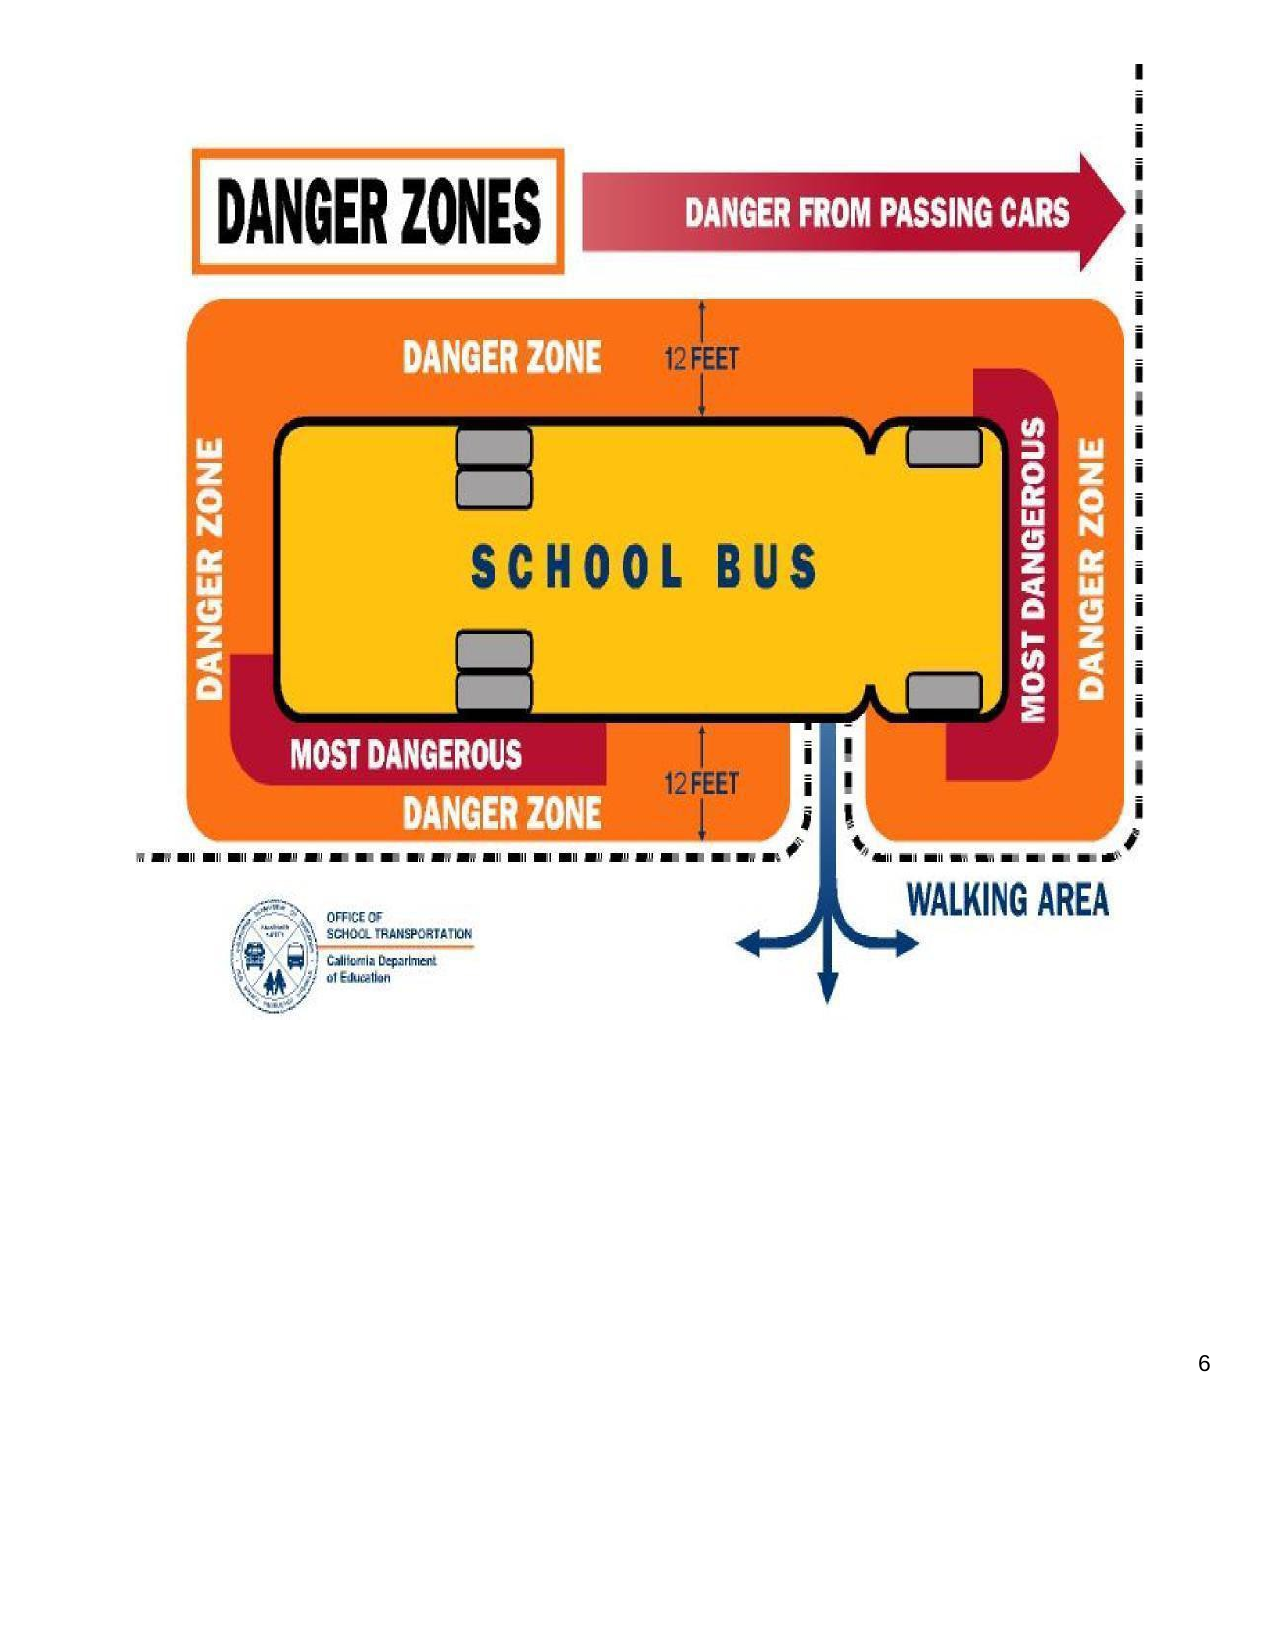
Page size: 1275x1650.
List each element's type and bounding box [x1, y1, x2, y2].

picture [135, 64, 1144, 1020]
